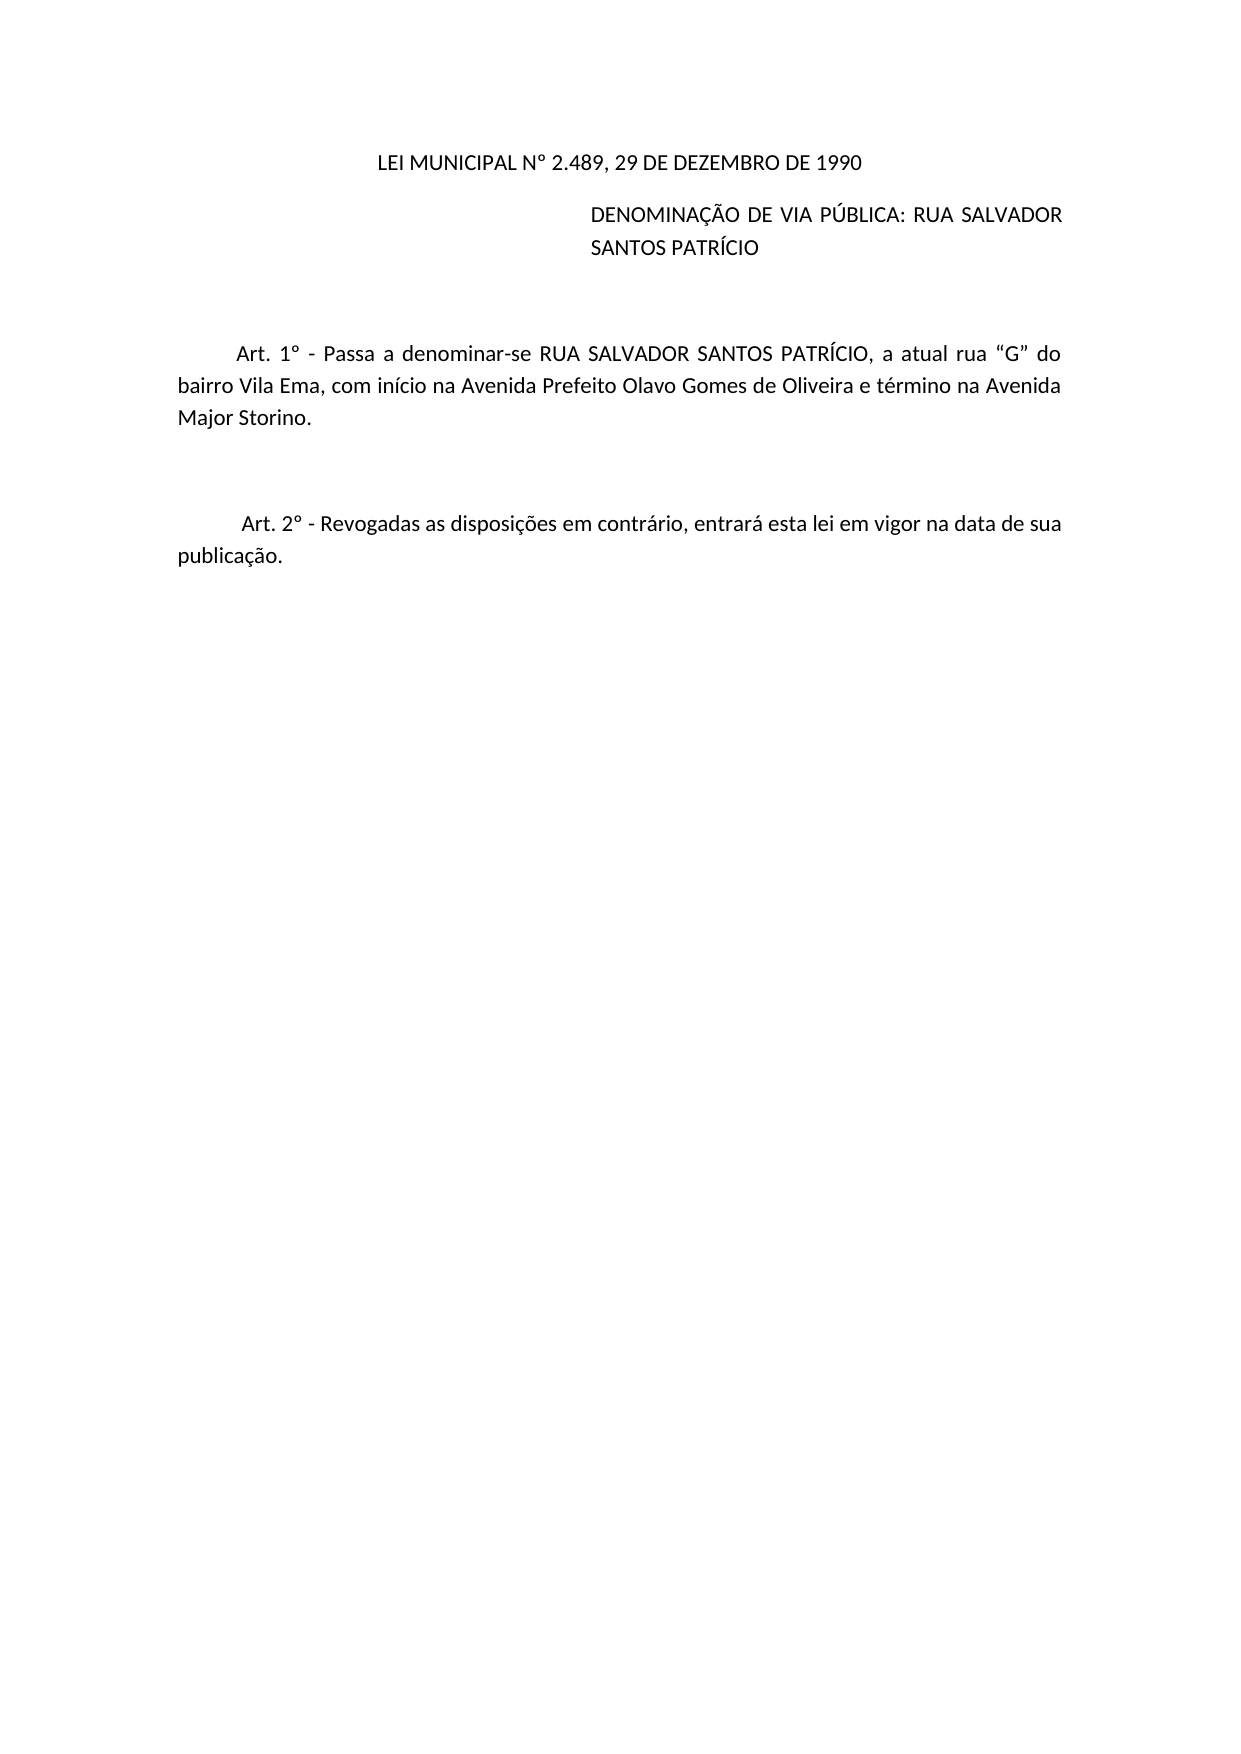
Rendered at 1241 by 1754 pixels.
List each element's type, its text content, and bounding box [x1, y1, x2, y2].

text LEI MUNICIPAL Nº 2.489, 29 DE DEZEMBRO DE 1990 [177, 148, 1063, 176]
text Art. 2º - Revogadas as disposições em contrário, entrará esta lei em vigor na data de sua publicação. [177, 509, 1063, 569]
text DENOMINAÇÃO DE VIA PÚBLICA: RUA SALVADOR SANTOS PATRÍCIO [591, 201, 1063, 261]
text Art. 1º - Passa a denominar-se RUA SALVADOR SANTOS PATRÍCIO, a atual rua “G” do bairro Vila Ema, com início na Avenida Prefeito Olavo Gomes de Oliveira e término na Avenida Major Storino. [177, 339, 1063, 431]
